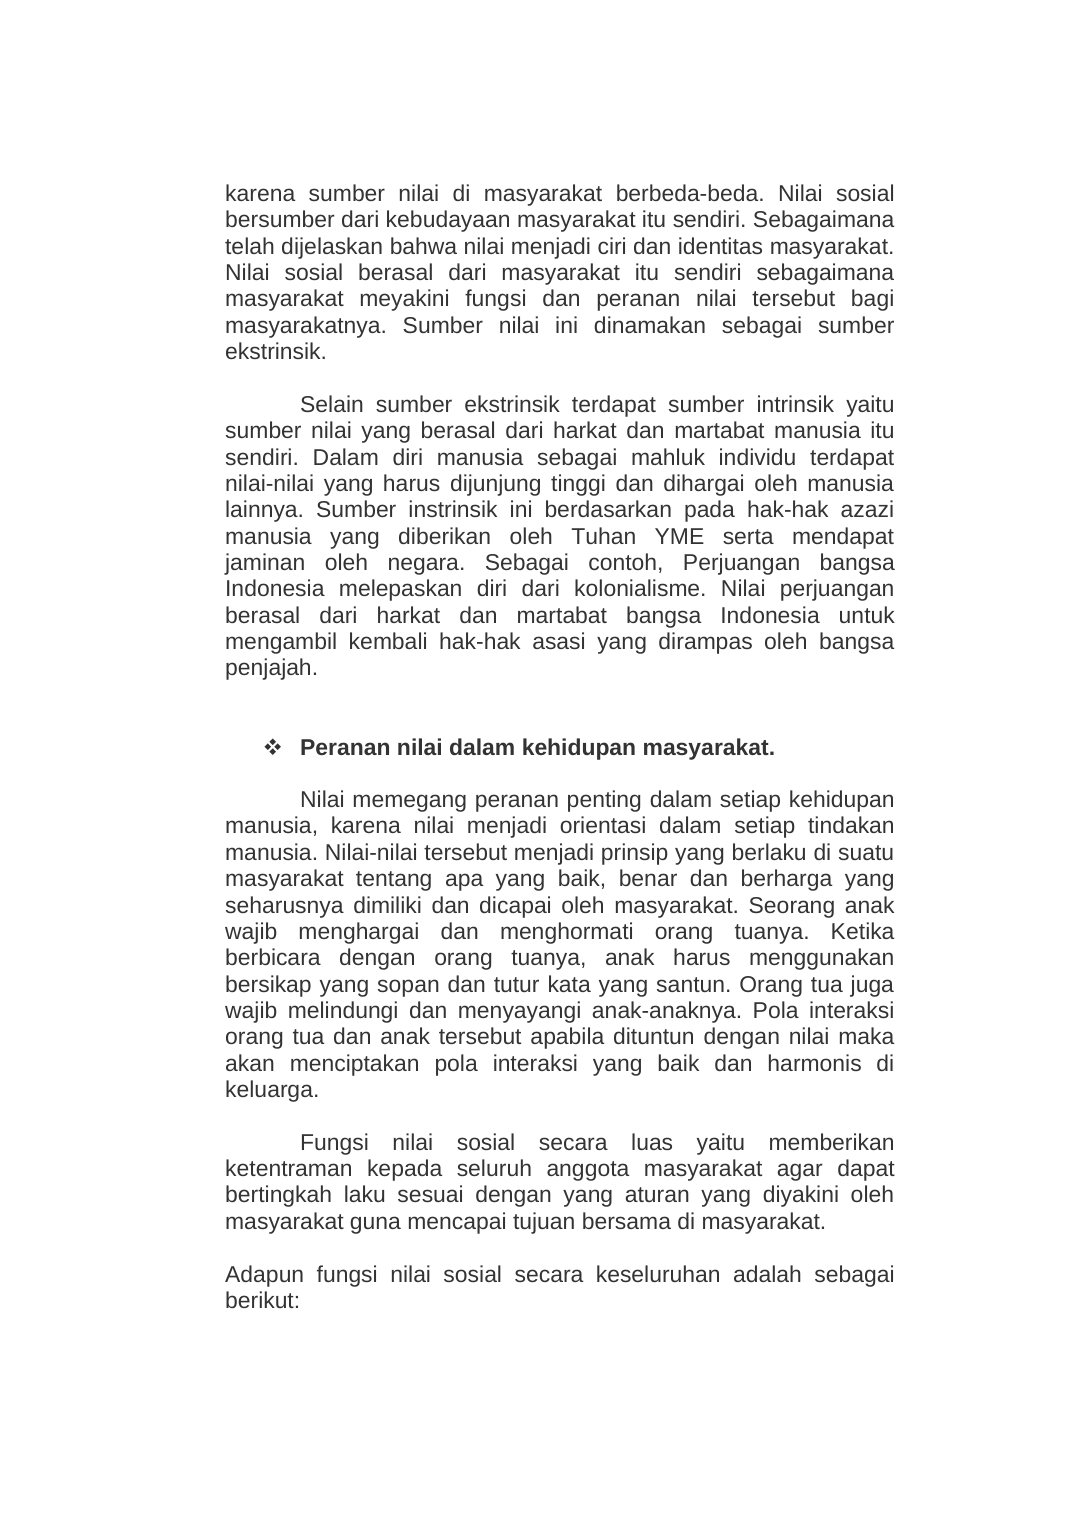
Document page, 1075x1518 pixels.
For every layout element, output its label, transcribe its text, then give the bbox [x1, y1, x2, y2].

list Peranan nilai dalam kehidupan masyarakat. [262, 733, 895, 760]
text Selain sumber ekstrinsik terdapat sumber intrinsik yaitu sumber nilai yang berasal dari harkat dan martabat manusia itu sendiri. Dalam diri manusia sebagai mahluk individu terdapat nilai-nilai yang harus dijunjung tinggi dan dihargai oleh manusia lainnya. Sumber instrinsik ini berdasarkan pada hak-hak azazi manusia yang diberikan oleh Tuhan YME serta mendapat jaminan oleh negara. Sebagai contoh, Perjuangan bangsa Indonesia melepaskan diri dari kolonialisme. Nilai perjuangan berasal dari harkat dan martabat bangsa Indonesia untuk mengambil kembali hak-hak asasi yang dirampas oleh bangsa penjajah. [225, 391, 895, 681]
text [225, 180, 895, 364]
text Adapun fungsi nilai sosial secara keseluruhan adalah sebagai berikut: [225, 1261, 895, 1313]
text Nilai memegang peranan penting dalam setiap kehidupan manusia, karena nilai menjadi orientasi dalam setiap tindakan manusia. Nilai-nilai tersebut menjadi prinsip yang berlaku di suatu masyarakat tentang apa yang baik, benar dan berharga yang seharusnya dimiliki dan dicapai oleh masyarakat. Seorang anak wajib menghargai dan menghormati orang tuanya. Ketika berbicara dengan orang tuanya, anak harus menggunakan bersikap yang sopan dan tutur kata yang santun. Orang tua juga wajib melindungi dan menyayangi anak-anaknya. Pola interaksi orang tua dan anak tersebut apabila dituntun dengan nilai maka akan menciptakan pola interaksi yang baik dan harmonis di keluarga. [225, 786, 895, 1102]
text Fungsi nilai sosial secara luas yaitu memberikan ketentraman kepada seluruh anggota masyarakat agar dapat bertingkah laku sesuai dengan yang aturan yang diyakini oleh masyarakat guna mencapai tujuan bersama di masyarakat. [225, 1129, 895, 1234]
